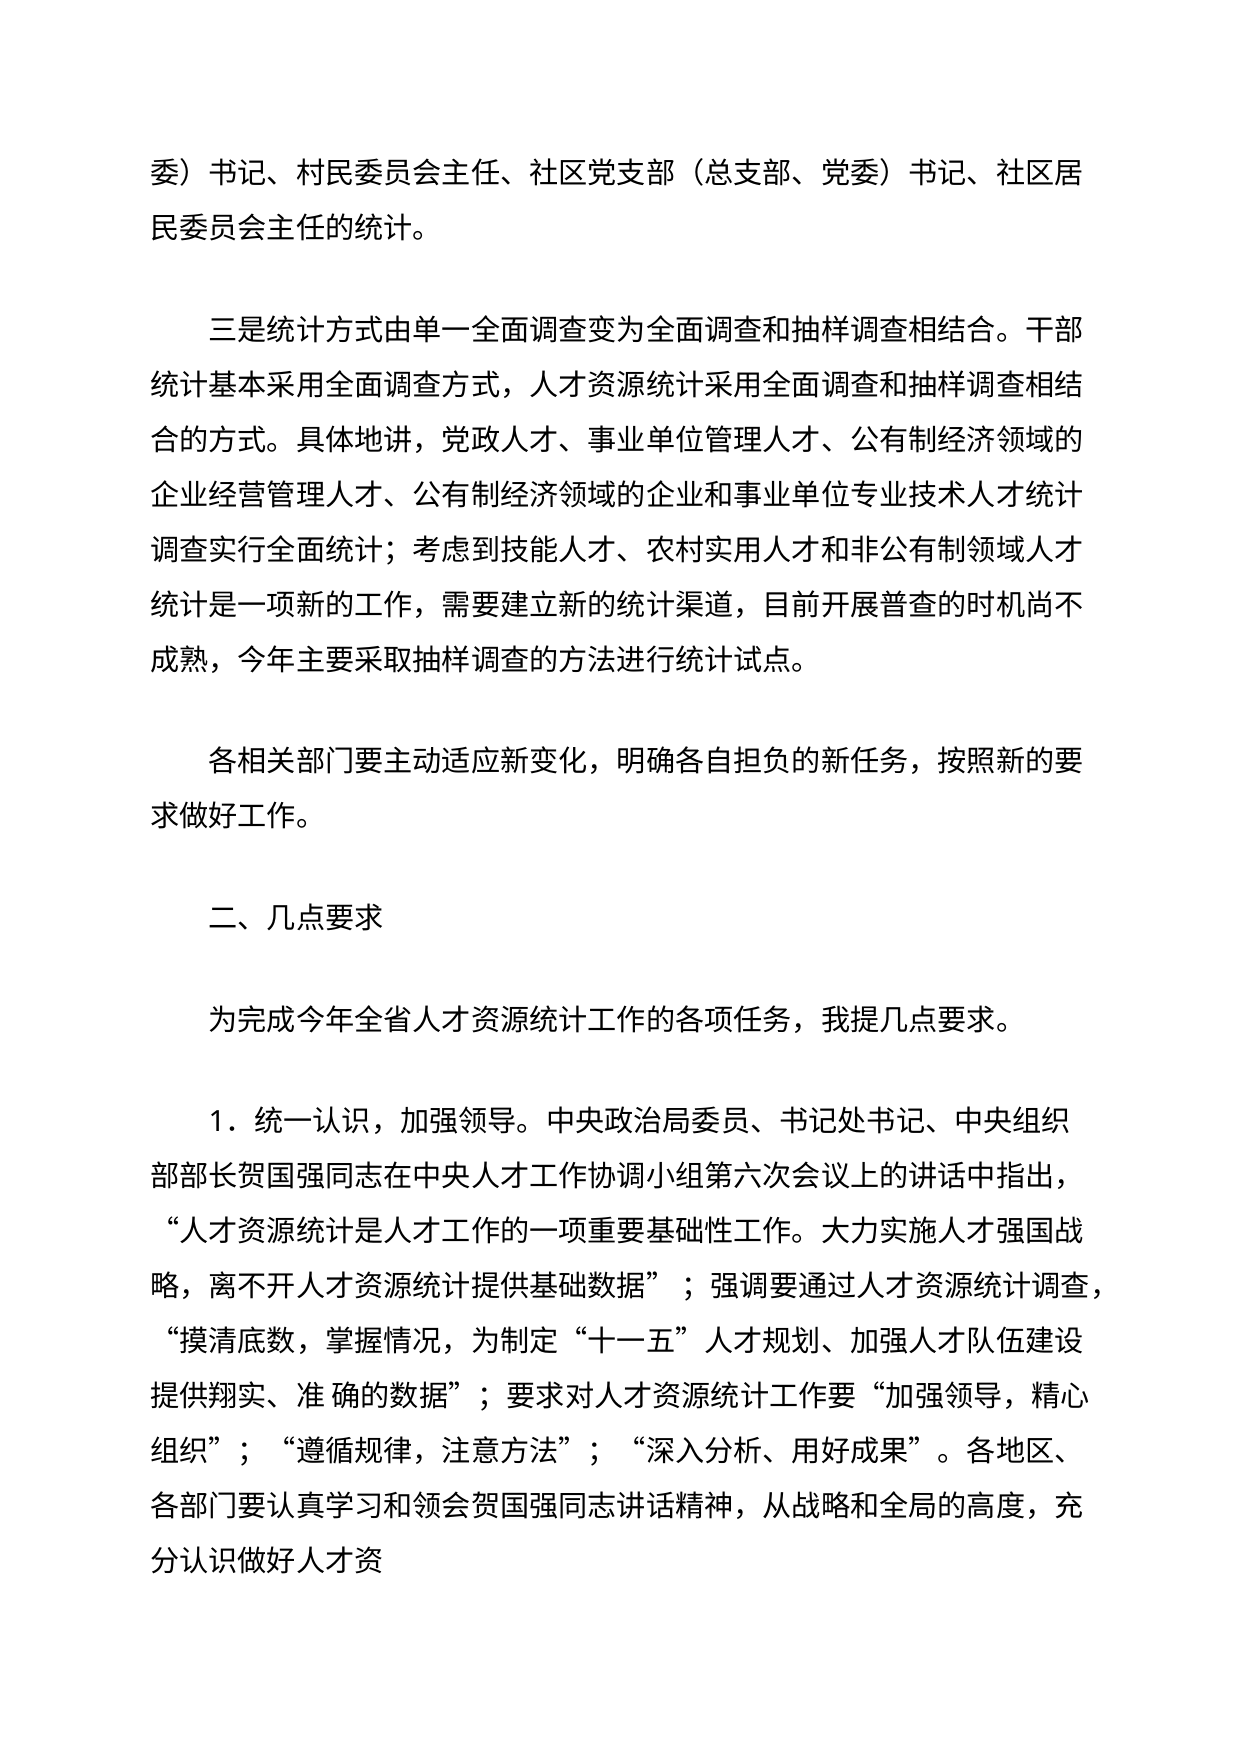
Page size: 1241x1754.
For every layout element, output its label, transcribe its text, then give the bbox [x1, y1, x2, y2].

text 为完成今年全省人才资源统计工作的各项任务，我提几点要求。 [150, 996, 1090, 1038]
text 三是统计方式由单一全面调查变为全面调查和抽样调查相结合。干部统计基本采用全面调查方式，人才资源统计采用全面调查和抽样调查相结合的方式。具体地讲，党政人才、事业单位管理人才、公有制经济领域的企业经营管理人才、公有制经济领域的企业和事业单位专业技术人才统计调查实行全面统计；考虑到技能人才、农村实用人才和非公有制领域人才统计是一项新的工作，需要建立新的统计渠道，目前开展普查的时机尚不成熟，今年主要采取抽样调查的方法进行统计试点。 [150, 307, 1090, 678]
text 1．统一认识，加强领导。中央政治局委员、书记处书记、中央组织部部长贺国强同志在中央人才工作协调小组第六次会议上的讲话中指出，“人才资源统计是人才工作的一项重要基础性工作。大力实施人才强国战略，离不开人才资源统计提供基础数据” ；强调要通过人才资源统计调查，“摸清底数，掌握情况，为制定“十一五”人才规划、加强人才队伍建设提供翔实、准 确的数据”；要求对人才资源统计工作要“加强领导，精心组织”；“遵循规律，注意方法”；“深入分析、用好成果”。各地区、各部门要认真学习和领会贺国强同志讲话精神，从战略和全局的高度，充分认识做好人才资 [150, 1098, 1090, 1579]
text 各相关部门要主动适应新变化，明确各自担负的新任务，按照新的要求做好工作。 [150, 738, 1090, 835]
text 二、几点要求 [150, 894, 1090, 937]
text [150, 150, 1090, 247]
